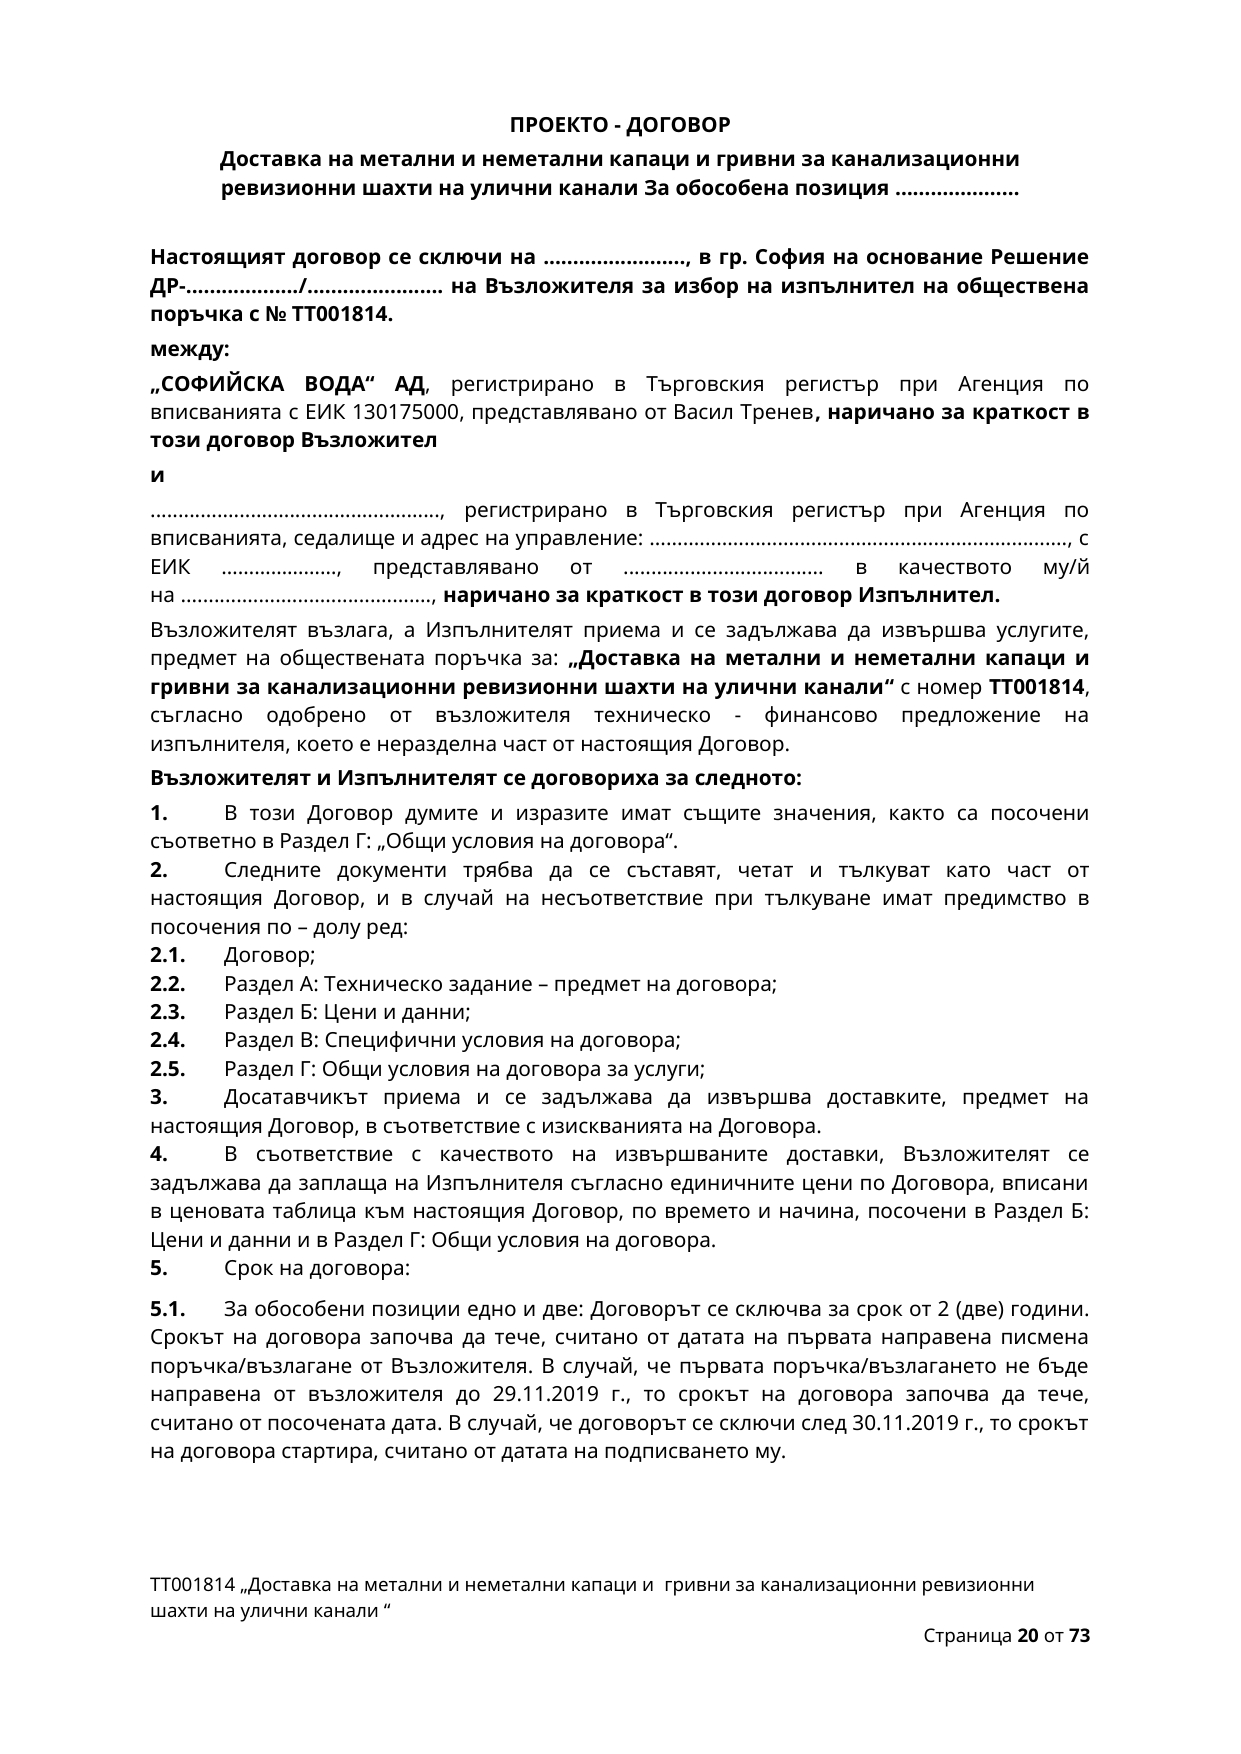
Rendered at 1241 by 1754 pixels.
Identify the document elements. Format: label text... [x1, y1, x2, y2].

list В съответствие с качеството на извършваните доставки, Възложителят се задължава да заплаща на Изпълнителя съгласно единичните цени по Договора, вписани в ценовата таблица към настоящия Договор, по времето и начина, посочени в Раздел Б: Цени и данни и в Раздел Г: Общи условия на договора. [150, 1139, 1090, 1253]
list Раздел В: Специфични условия на договора; [150, 1026, 1090, 1054]
list Досатавчикът приема и се задължава да извършва доставките, предмет на настоящия Договор, в съответствие с изискванията на Договора. [150, 1082, 1090, 1139]
list В този Договор думите и изразите имат същите значения, както са посочени съответно в Раздел Г: „Общи условия на договора“. [150, 798, 1090, 855]
text между: [150, 334, 1090, 362]
list Срок на договора: [150, 1253, 1090, 1282]
list Раздел А: Техническо задание – предмет на договора; [150, 969, 1090, 997]
list Раздел Б: Цени и данни; [150, 997, 1090, 1026]
list Договор; [150, 940, 1090, 969]
text Възложителят възлага, а Изпълнителят приема и се задължава да извършва услугите, предмет на обществената поръчка за: „Доставка на метални и неметални капаци и гривни за канализационни ревизионни шахти на улични канали“ с номер ТТ001814, съгласно одобрено от възложителя техническо - финансово предложение на изпълнителя, което е неразделна част от настоящия Договор. [150, 615, 1090, 757]
text Възложителят и Изпълнителят се договориха за следното: [150, 763, 1090, 792]
text ...................................................., регистрирано в Търговския регистър при Агенция по вписванията, седалище и адрес на управление: ..........................................................................., с ЕИК …………………, представлявано от .................................... в качеството му/й на ............................................., наричано за краткост в този договор Изпълнител. [150, 495, 1090, 609]
title Настоящият договор се сключи на ........................, в гр. София на основание Решение ДР-.................../....................... на Възложителя за избор на изпълнител на обществена поръчка с № ТТ001814. [150, 242, 1090, 328]
text „СОФИЙСКА ВОДА“ АД, регистрирано в Търговския регистър при Агенция по вписванията с ЕИК 130175000, представлявано от Васил Тренев, наричано за краткост в този договор Възложител [150, 369, 1090, 454]
list За обособени позиции едно и две: Договорът се сключва за срок от 2 (две) години. Срокът на договора започва да тече, считано от датата на първата направена писмена поръчка/възлагане от Възложителя. В случай, че първата поръчка/възлагането не бъде направена от възложителя до 29.11.2019 г., то срокът на договора започва да тече, считано от посочената дата. В случай, че договорът се сключи след 30.11.2019 г., то срокът на договора стартира, считано от датата на подписването му. [150, 1294, 1090, 1465]
text и [150, 460, 1090, 489]
text Доставка на метални и неметални капаци и гривни за канализационни ревизионни шахти на улични канали За обособена позиция ………………… [150, 144, 1090, 201]
list Раздел Г: Общи условия на договора за услуги; [150, 1054, 1090, 1082]
list Следните документи трябва да се съставят, четат и тълкуват като част от настоящия Договор, и в случай на несъответствие при тълкуване имат предимство в посочения по – долу ред: [150, 855, 1090, 940]
title ПРОЕКТО - ДОГОВОР [150, 110, 1090, 138]
